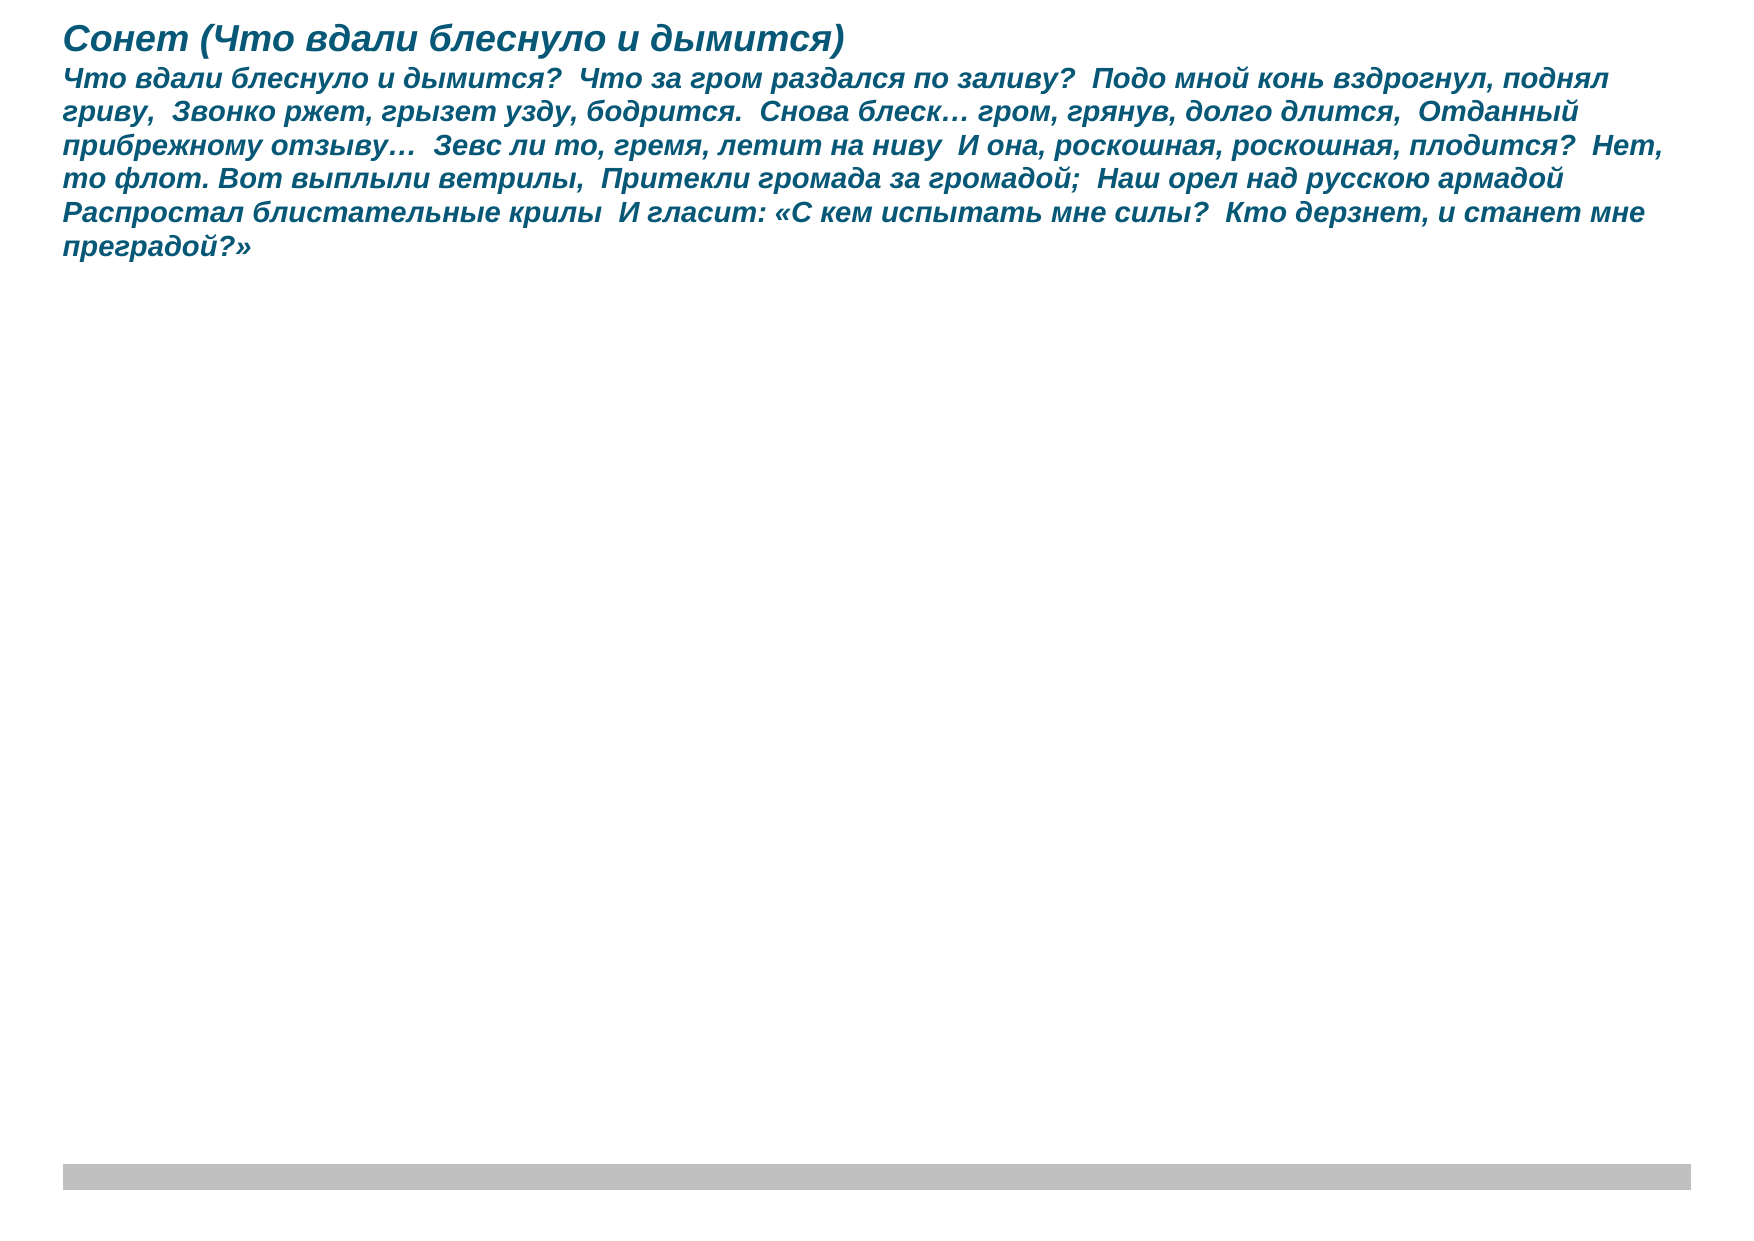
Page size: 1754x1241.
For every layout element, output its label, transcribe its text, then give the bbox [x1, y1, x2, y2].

text Что вдали блеснуло и дымится? [62, 61, 1691, 262]
subtitle Сонет (Что вдали блеснуло и дымится) [62, 17, 1691, 60]
